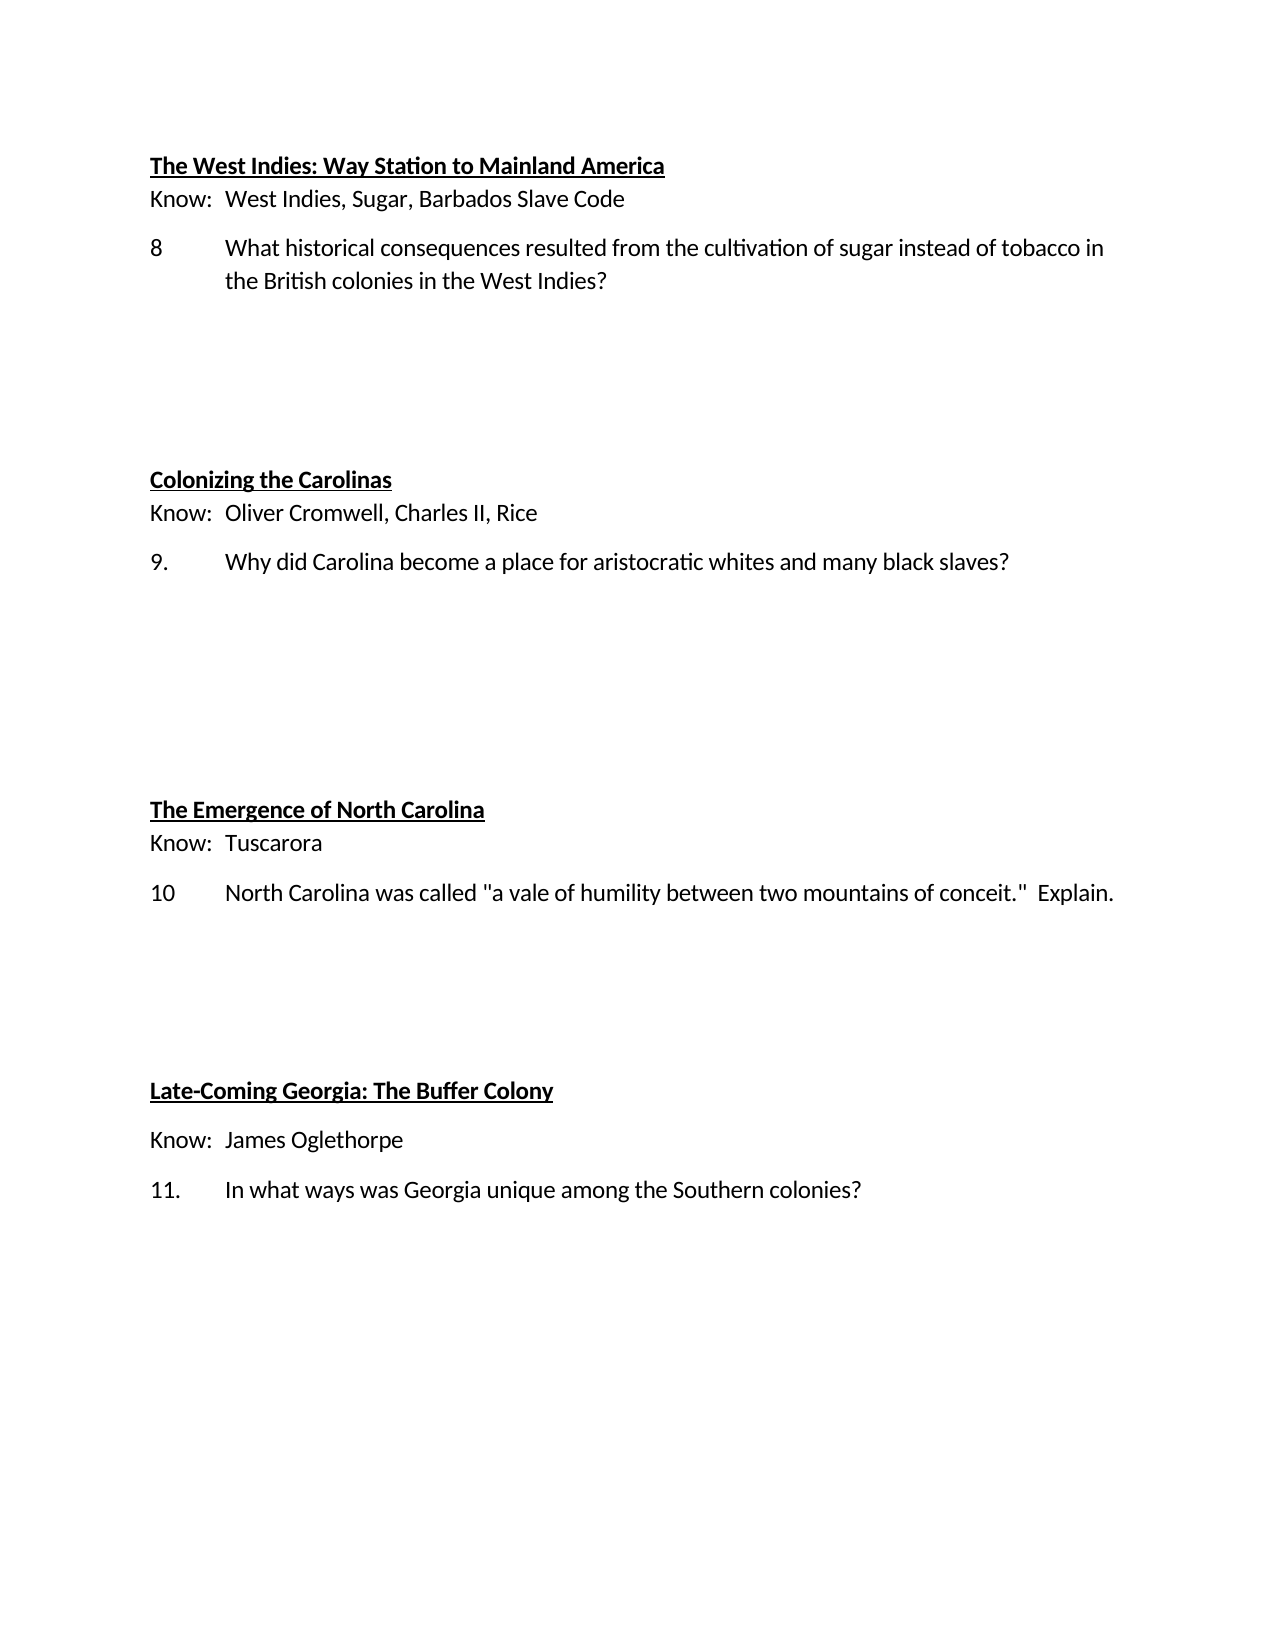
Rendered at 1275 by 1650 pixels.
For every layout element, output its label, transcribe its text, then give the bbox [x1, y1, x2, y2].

text 9. Why did Carolina become a place for aristocratic whites and many black slaves? [150, 546, 1125, 577]
text The West Indies: Way Station to Mainland America Know: West Indies, Sugar, Barbados Slave Code [150, 150, 1125, 213]
text Colonizing the Carolinas Know: Oliver Cromwell, Charles II, Rice [150, 464, 1125, 527]
text The Emergence of North Carolina Know: Tuscarora [150, 794, 1125, 858]
text Late-Coming Georgia: The Buffer Colony [150, 1075, 1125, 1106]
text 11. In what ways was Georgia unique among the Southern colonies? [150, 1174, 1125, 1205]
text 8 What historical consequences resulted from the cultivation of sugar instead of tobacco in the British colonies in the West Indies? [150, 232, 1125, 296]
text Know: James Oglethorpe [150, 1124, 1125, 1155]
text 10 North Carolina was called "a vale of humility between two mountains of conceit." Explain. [150, 877, 1125, 907]
